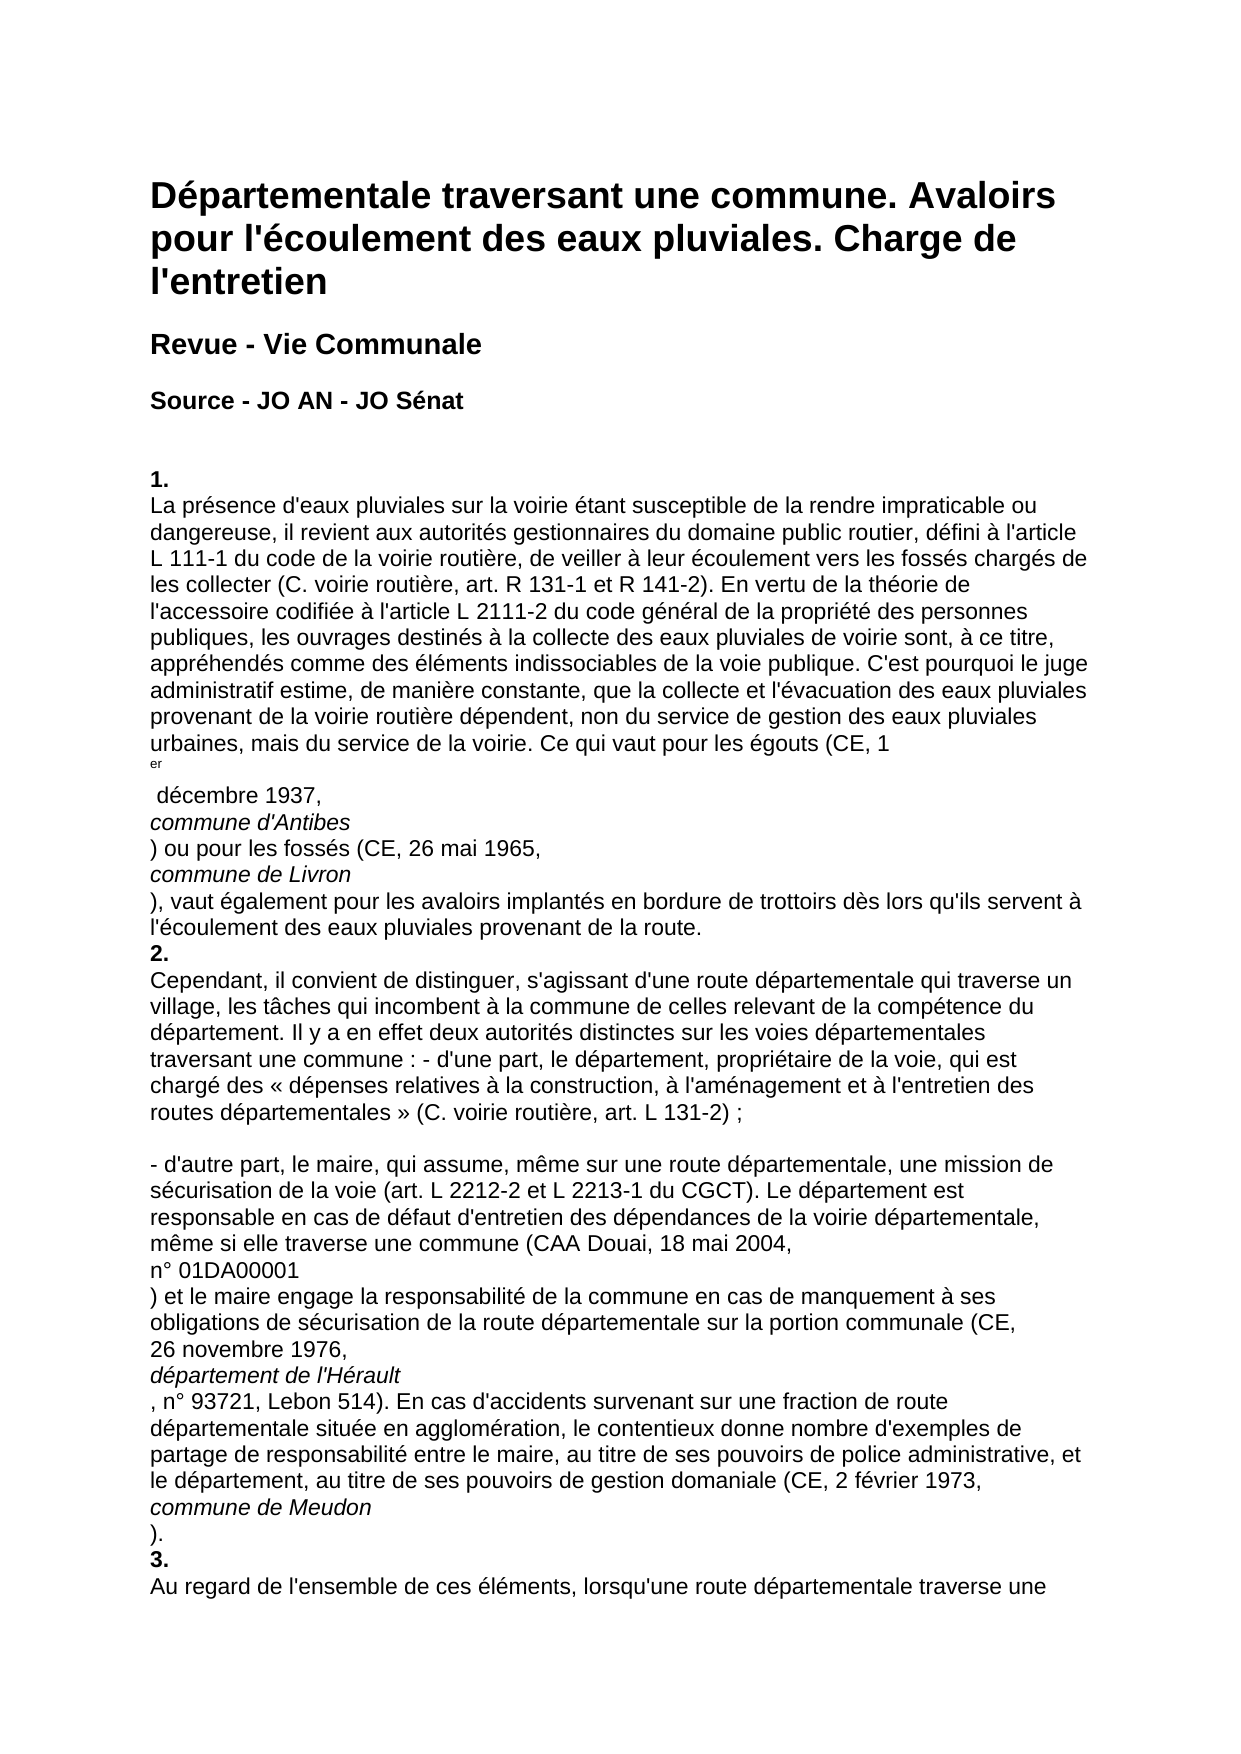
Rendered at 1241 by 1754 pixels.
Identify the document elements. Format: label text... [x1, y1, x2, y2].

text - d'autre part, le maire, qui assume, même sur une route départementale, une mission de sécurisation de la voie (art. L 2212-2 et L 2213-1 du CGCT). Le département est responsable en cas de défaut d'entretien des dépendances de la voirie départementale, même si elle traverse une commune (CAA Douai, 18 mai 2004, [150, 1151, 1090, 1257]
subtitle Revue - Vie Communale [150, 327, 1090, 361]
text 3. [150, 1546, 1090, 1573]
text n° 01DA00001 [150, 1257, 1090, 1283]
text ), vaut également pour les avaloirs implantés en bordure de trottoirs dès lors qu'ils servent à l'écoulement des eaux pluviales provenant de la route. [150, 888, 1090, 940]
text La présence d'eaux pluviales sur la voirie étant susceptible de la rendre impraticable ou dangereuse, il revient aux autorités gestionnaires du domaine public routier, défini à l'article L 111-1 du code de la voirie routière, de veiller à leur écoulement vers les fossés chargés de les collecter (C. voirie routière, art. R 131-1 et R 141-2). En vertu de la théorie de l'accessoire codifiée à l'article L 2111-2 du code général de la propriété des personnes publiques, les ouvrages destinés à la collecte des eaux pluviales de voirie sont, à ce titre, appréhendés comme des éléments indissociables de la voie publique. C'est pourquoi le juge administratif estime, de manière constante, que la collecte et l'évacuation des eaux pluviales provenant de la voirie routière dépendent, non du service de gestion des eaux pluviales urbaines, mais du service de la voirie. Ce qui vaut pour les égouts (CE, 1 [150, 492, 1090, 756]
text décembre 1937, [150, 782, 1090, 808]
text commune de Meudon [150, 1494, 1090, 1520]
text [150, 1573, 1090, 1599]
subtitle Départementale traversant une commune. Avaloirs pour l'écoulement des eaux pluviales. Charge de l'entretien [150, 173, 1090, 302]
text commune d'Antibes [150, 808, 1090, 835]
text 1. [150, 466, 1090, 492]
text ) et le maire engage la responsabilité de la commune en cas de manquement à ses obligations de sécurisation de la route départementale sur la portion communale (CE, 26 novembre 1976, [150, 1283, 1090, 1362]
text département de l'Hérault [150, 1362, 1090, 1388]
text er [150, 756, 1090, 782]
text ) ou pour les fossés (CE, 26 mai 1965, [150, 835, 1090, 861]
text commune de Livron [150, 861, 1090, 888]
text Cependant, il convient de distinguer, s'agissant d'une route départementale qui traverse un village, les tâches qui incombent à la commune de celles relevant de la compétence du département. Il y a en effet deux autorités distinctes sur les voies départementales traversant une commune : - d'une part, le département, propriétaire de la voie, qui est chargé des « dépenses relatives à la construction, à l'aménagement et à l'entretien des routes départementales » (C. voirie routière, art. L 131-2) ; [150, 967, 1090, 1125]
text ). [150, 1520, 1090, 1546]
subtitle Source - JO AN - JO Sénat [150, 386, 1090, 414]
text 2. [150, 940, 1090, 967]
text , n° 93721, Lebon 514). En cas d'accidents survenant sur une fraction de route départementale située en agglomération, le contentieux donne nombre d'exemples de partage de responsabilité entre le maire, au titre de ses pouvoirs de police administrative, et le département, au titre de ses pouvoirs de gestion domaniale (CE, 2 février 1973, [150, 1388, 1090, 1494]
